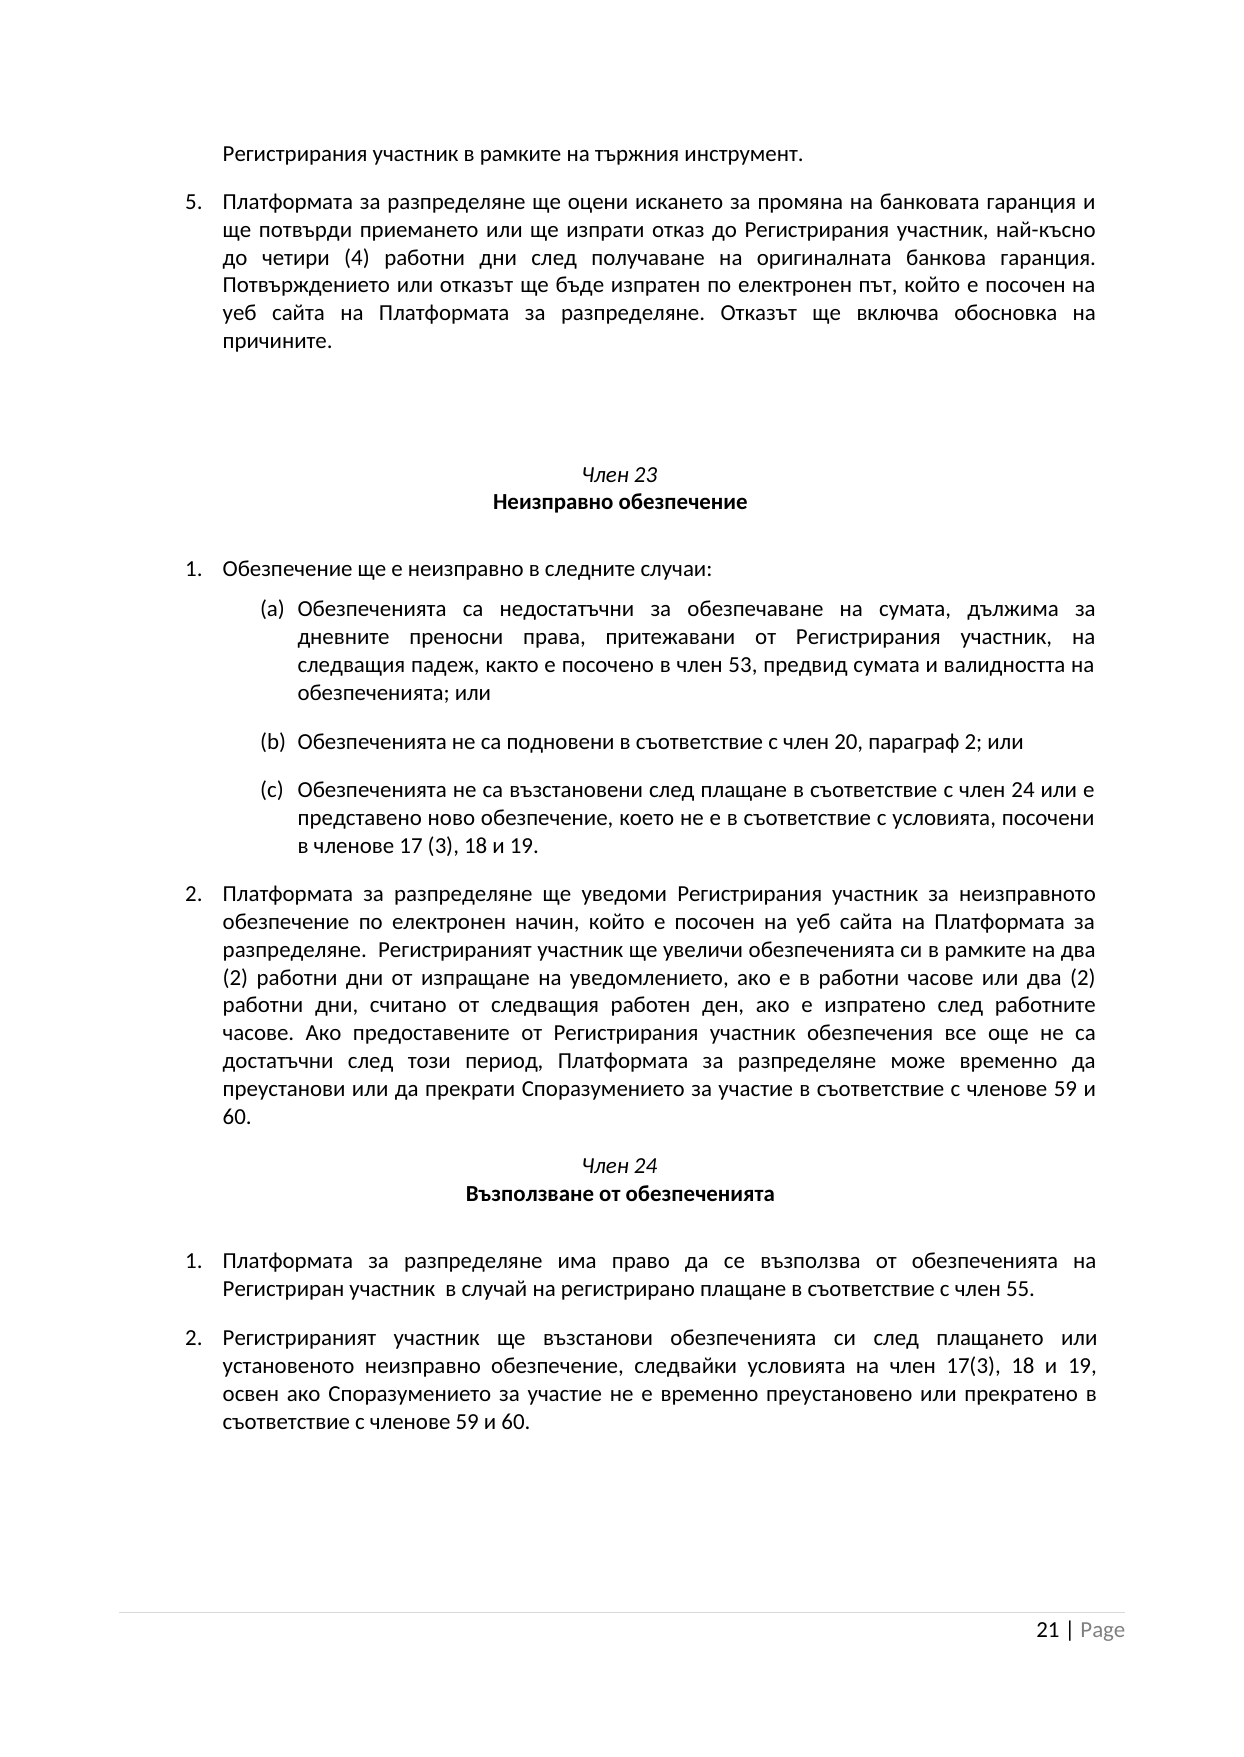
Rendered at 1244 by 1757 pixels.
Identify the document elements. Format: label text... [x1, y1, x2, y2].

list Платформата за разпределяне ще уведоми Регистрирания участник за неизправното обезпечение по електронен начин, който е посочен на уеб сайта на Платформата за разпределяне. Регистрираният участник ще увеличи обезпеченията си в рамките на два (2) работни дни от изпращане на уведомлението, ако е в работни часове или два (2) работни дни, считано от следващия работен ден, ако е изпратено след работните часове. Ако предоставените от Регистрирания участник обезпечения все още не са достатъчни след този период, Платформата за разпределяне може временно да преустанови или да прекрати Споразумението за участие в съответствие с членове 59 и 60. [185, 880, 1097, 1130]
list Регистрираният участник ще възстанови обезпеченията си след плащането или установеното неизправно обезпечение, следвайки условията на член 17(3), 18 и 19, освен ако Споразумението за участие не е временно преустановено или прекратено в съответствие с членове 59 и 60. [185, 1323, 1099, 1435]
list Платформата за разпределяне има право да се възползва от обезпеченията на Регистриран участник в случай на регистрирано плащане в съответствие с член 55. [185, 1246, 1098, 1302]
list Платформата за разпределяне ще оцени искането за промяна на банковата гаранция и ще потвърди приемането или ще изпрати отказ до Регистрирания участник, най-късно до четири (4) работни дни след получаване на оригиналната банкова гаранция. Потвърждението или отказът ще бъде изпратен по електронен път, който е посочен на уеб сайта на Платформата за разпределяне. Отказът ще включва обосновка на причините. [185, 187, 1097, 354]
list Обезпеченията не са възстановени след плащане в съответствие с член 24 или е представено ново обезпечение, което не е в съответствие с условията, посочени в членове 17 (3), 18 и 19. [260, 775, 1096, 859]
subtitle Възползване от обезпеченията [119, 1179, 1122, 1207]
list Обезпеченията са недостатъчни за обезпечаване на сумата, дължима за дневните преносни права, притежавани от Регистрирания участник, на следващия падеж, както е посочено в член 53, предвид сумата и валидността на обезпеченията; или [260, 594, 1096, 707]
subtitle Неизправно обезпечение [119, 488, 1122, 515]
list Обезпеченията не са подновени в съответствие с член 20, параграф 2; или [260, 727, 1125, 755]
text Член 24 [119, 1152, 1122, 1179]
list Обезпечение ще е неизправно в следните случаи: [185, 554, 1125, 582]
text Член 23 [119, 460, 1122, 488]
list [185, 139, 1097, 168]
